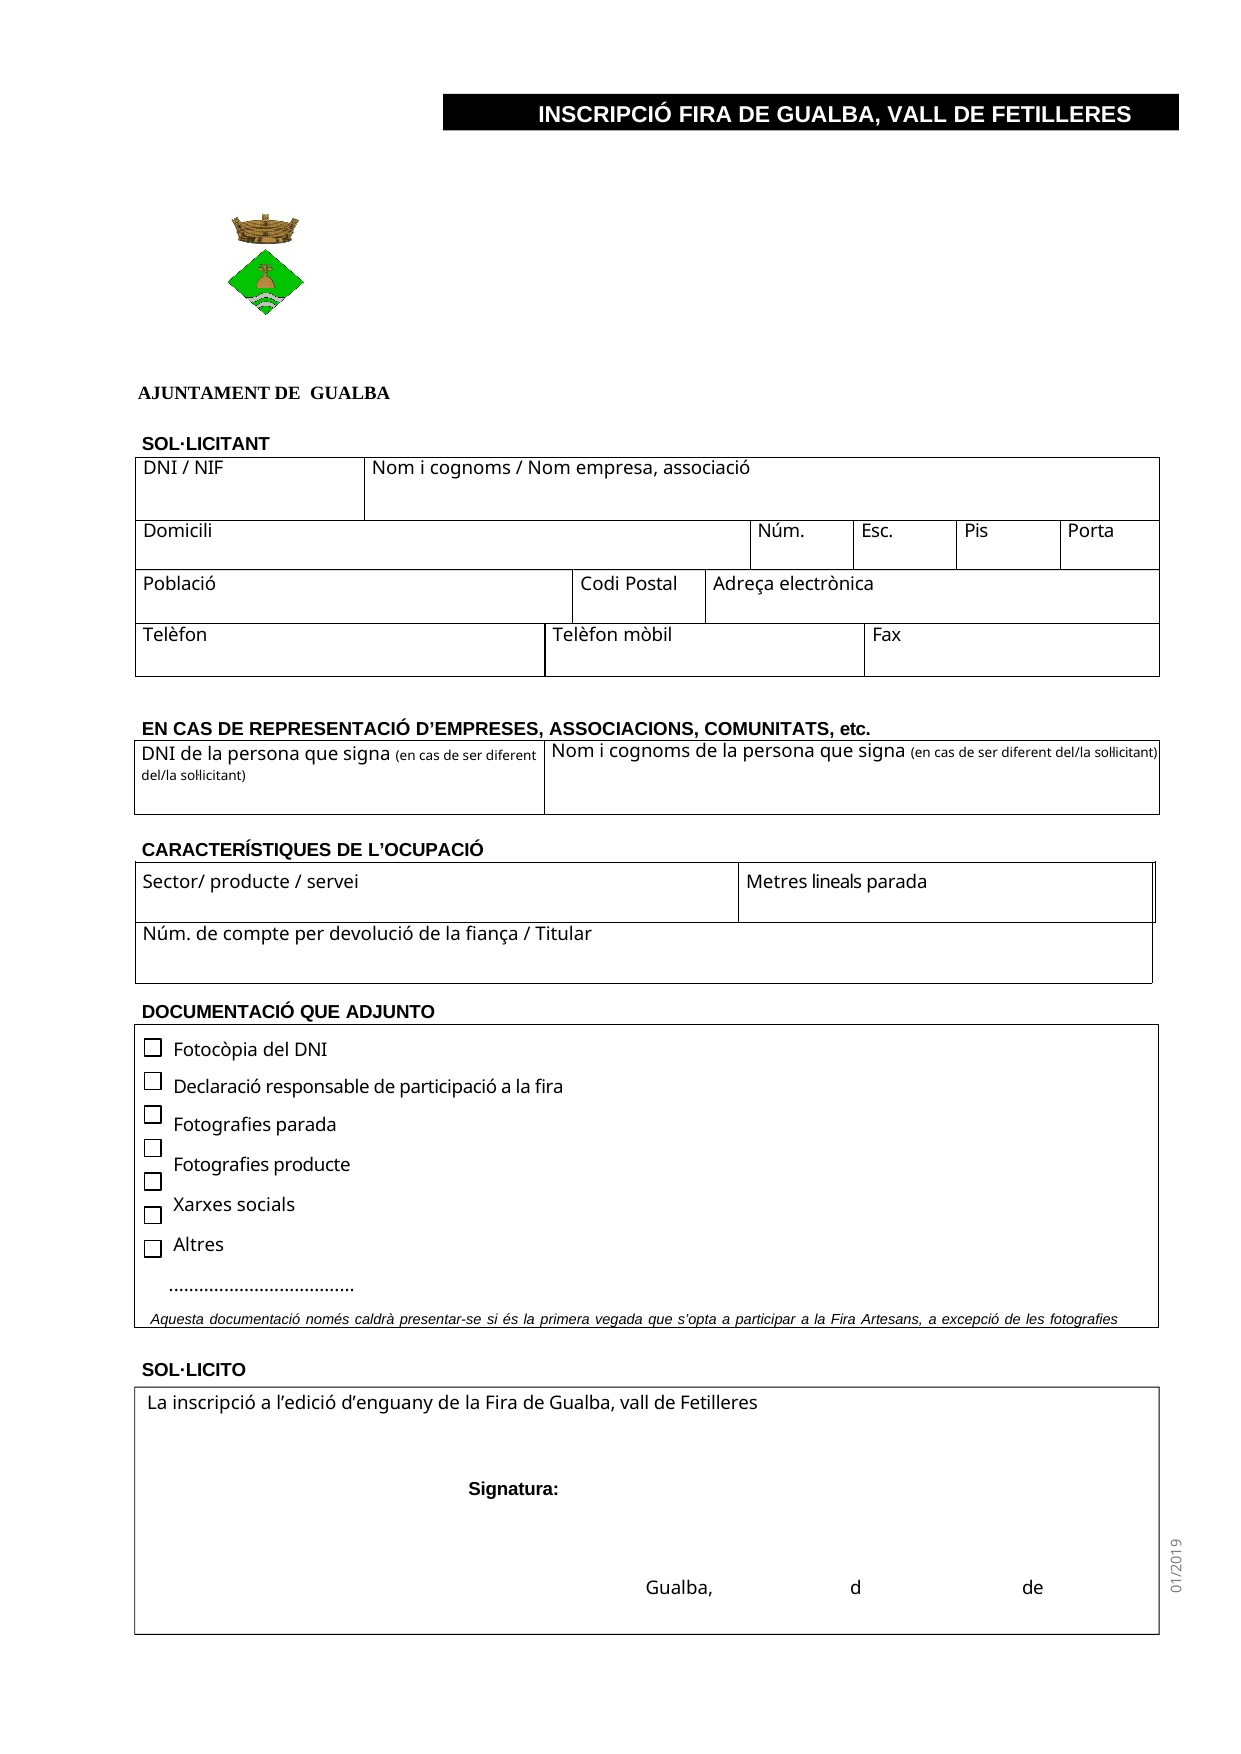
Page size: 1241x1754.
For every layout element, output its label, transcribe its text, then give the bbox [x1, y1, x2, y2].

picture [217, 204, 311, 317]
table_header Sector/ producte / servei [136, 863, 738, 922]
table_cell Pis [957, 521, 1060, 569]
text SOL·LICITO [142, 1359, 1166, 1380]
table_cell Domicili [136, 521, 750, 569]
text CARACTERÍSTIQUES DE L’OCUPACIÓ [142, 839, 1166, 861]
table_cell Núm. [751, 521, 853, 569]
table_cell Telèfon [136, 624, 544, 676]
table_cell Fax [865, 624, 1159, 676]
table_header Metres lineals parada [739, 863, 1152, 922]
table_cell Telèfon mòbil [546, 624, 864, 676]
table_cell Porta [1061, 521, 1159, 569]
table_header DNI / NIF [136, 458, 364, 519]
text DOCUMENTACIÓ QUE ADJUNTO [142, 1001, 1166, 1022]
text SOL·LICITANT [142, 433, 410, 454]
table_cell Població [136, 569, 572, 623]
table_cell Codi Postal [573, 569, 705, 623]
table_cell Esc. [854, 521, 956, 569]
table_cell Adreça electrònica [706, 569, 1159, 623]
text EN CAS DE REPRESENTACIÓ D’EMPRESES, ASSOCIACIONS, COMUNITATS, etc. [142, 718, 1166, 739]
table_header Nom i cognoms / Nom empresa, associació [365, 458, 1159, 519]
text AJUNTAMENT DE GUALBA [118, 331, 410, 403]
table_cell Núm. de compte per devolució de la fiança / Titular [136, 923, 1152, 983]
